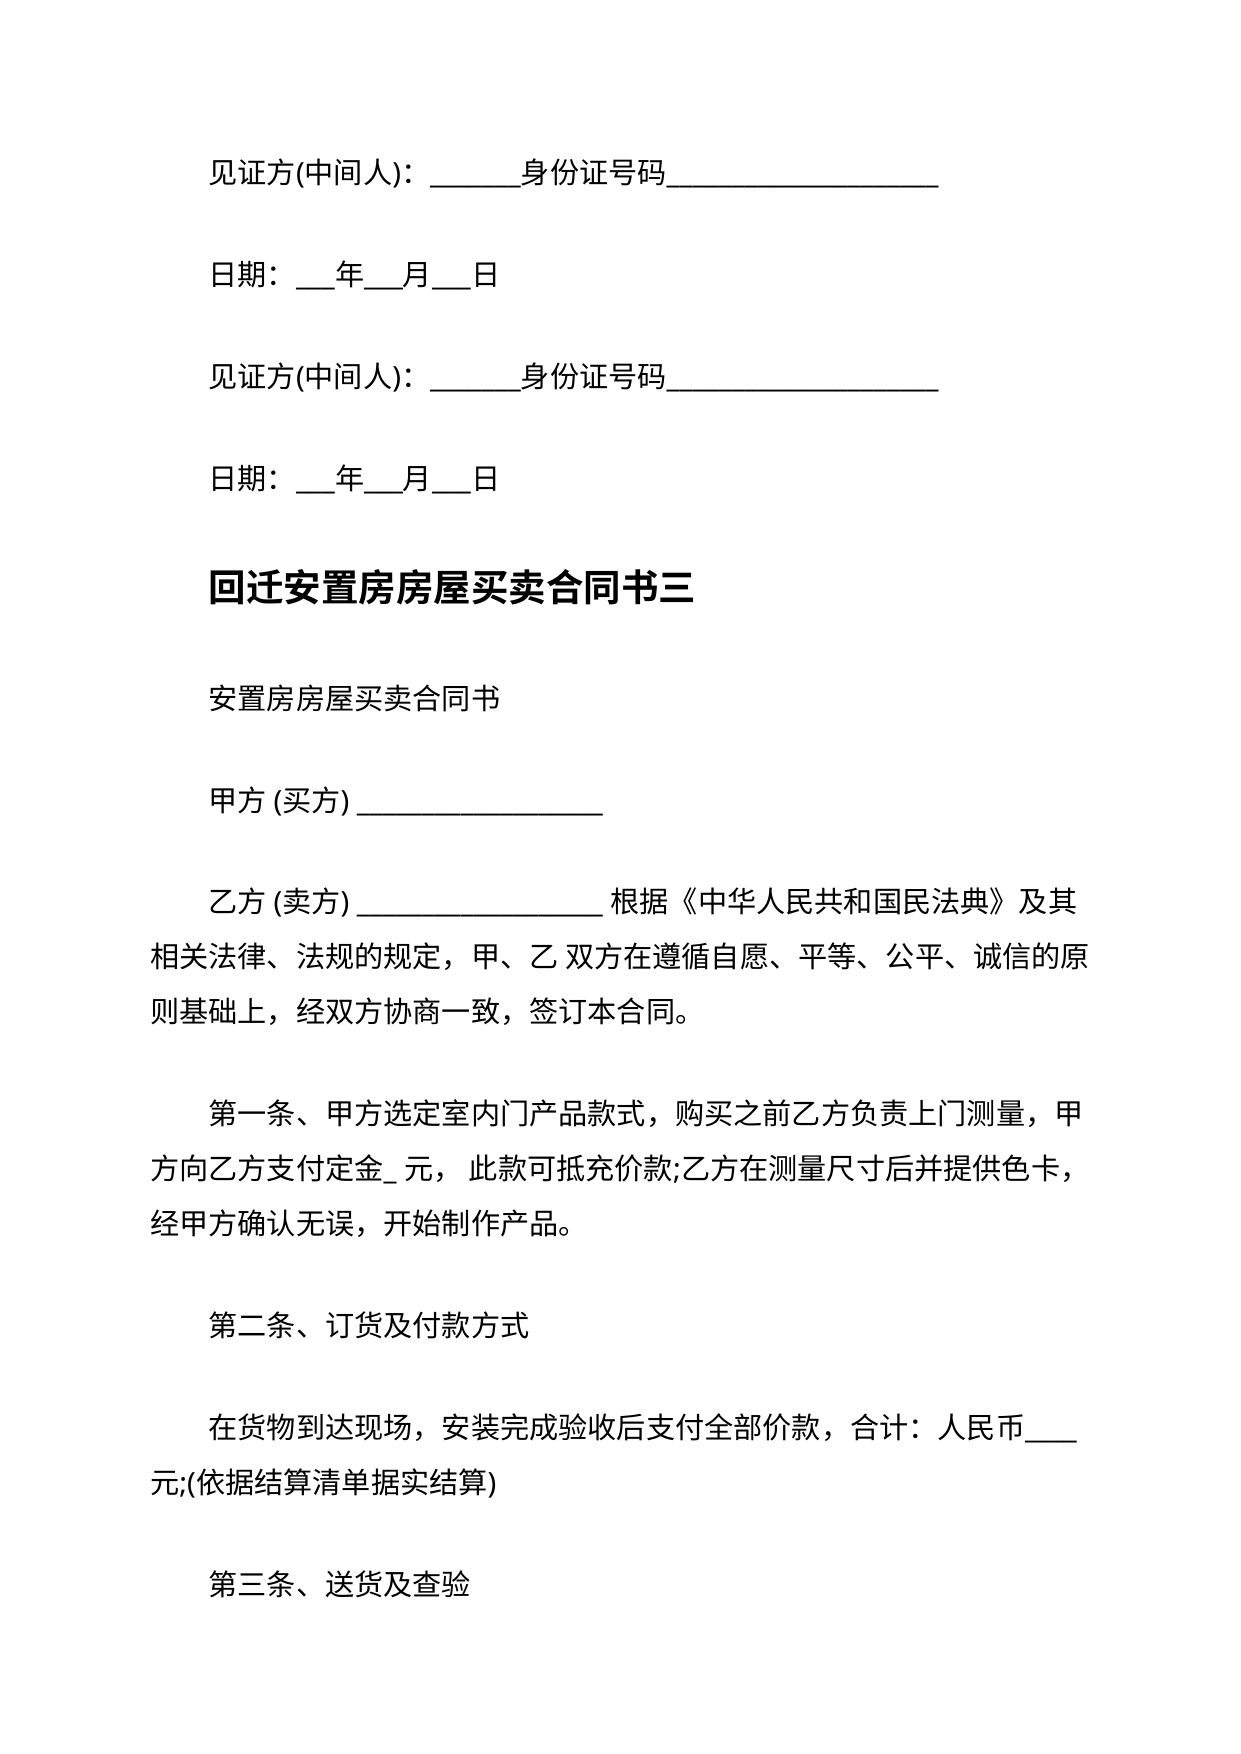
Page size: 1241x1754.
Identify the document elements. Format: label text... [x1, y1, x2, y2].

text 见证方(中间人)：_______身份证号码_____________________ [150, 150, 1090, 192]
text 安置房房屋买卖合同书 [150, 675, 1090, 718]
text 甲方 (买方) ___________________ [150, 777, 1090, 819]
text 回迁安置房房屋买卖合同书三 [150, 558, 1090, 612]
text 日期：___年___月___日 [150, 456, 1090, 498]
text 第三条、送货及查验 [150, 1561, 1090, 1603]
text 日期：___年___月___日 [150, 252, 1090, 294]
text 见证方(中间人)：_______身份证号码_____________________ [150, 354, 1090, 396]
text 在货物到达现场，安装完成验收后支付全部价款，合计：人民币____ 元;(依据结算清单据实结算) [150, 1404, 1090, 1502]
text 第一条、甲方选定室内门产品款式，购买之前乙方负责上门测量，甲方向乙方支付定金_ 元， 此款可抵充价款;乙方在测量尺寸后并提供色卡，经甲方确认无误，开始制作产品。 [150, 1091, 1090, 1243]
text 乙方 (卖方) ___________________ 根据《中华人民共和国民法典》及其相关法律、法规的规定，甲、乙 双方在遵循自愿、平等、公平、诚信的原则基础上，经双方协商一致，签订本合同。 [150, 879, 1090, 1031]
text 第二条、订货及付款方式 [150, 1302, 1090, 1345]
